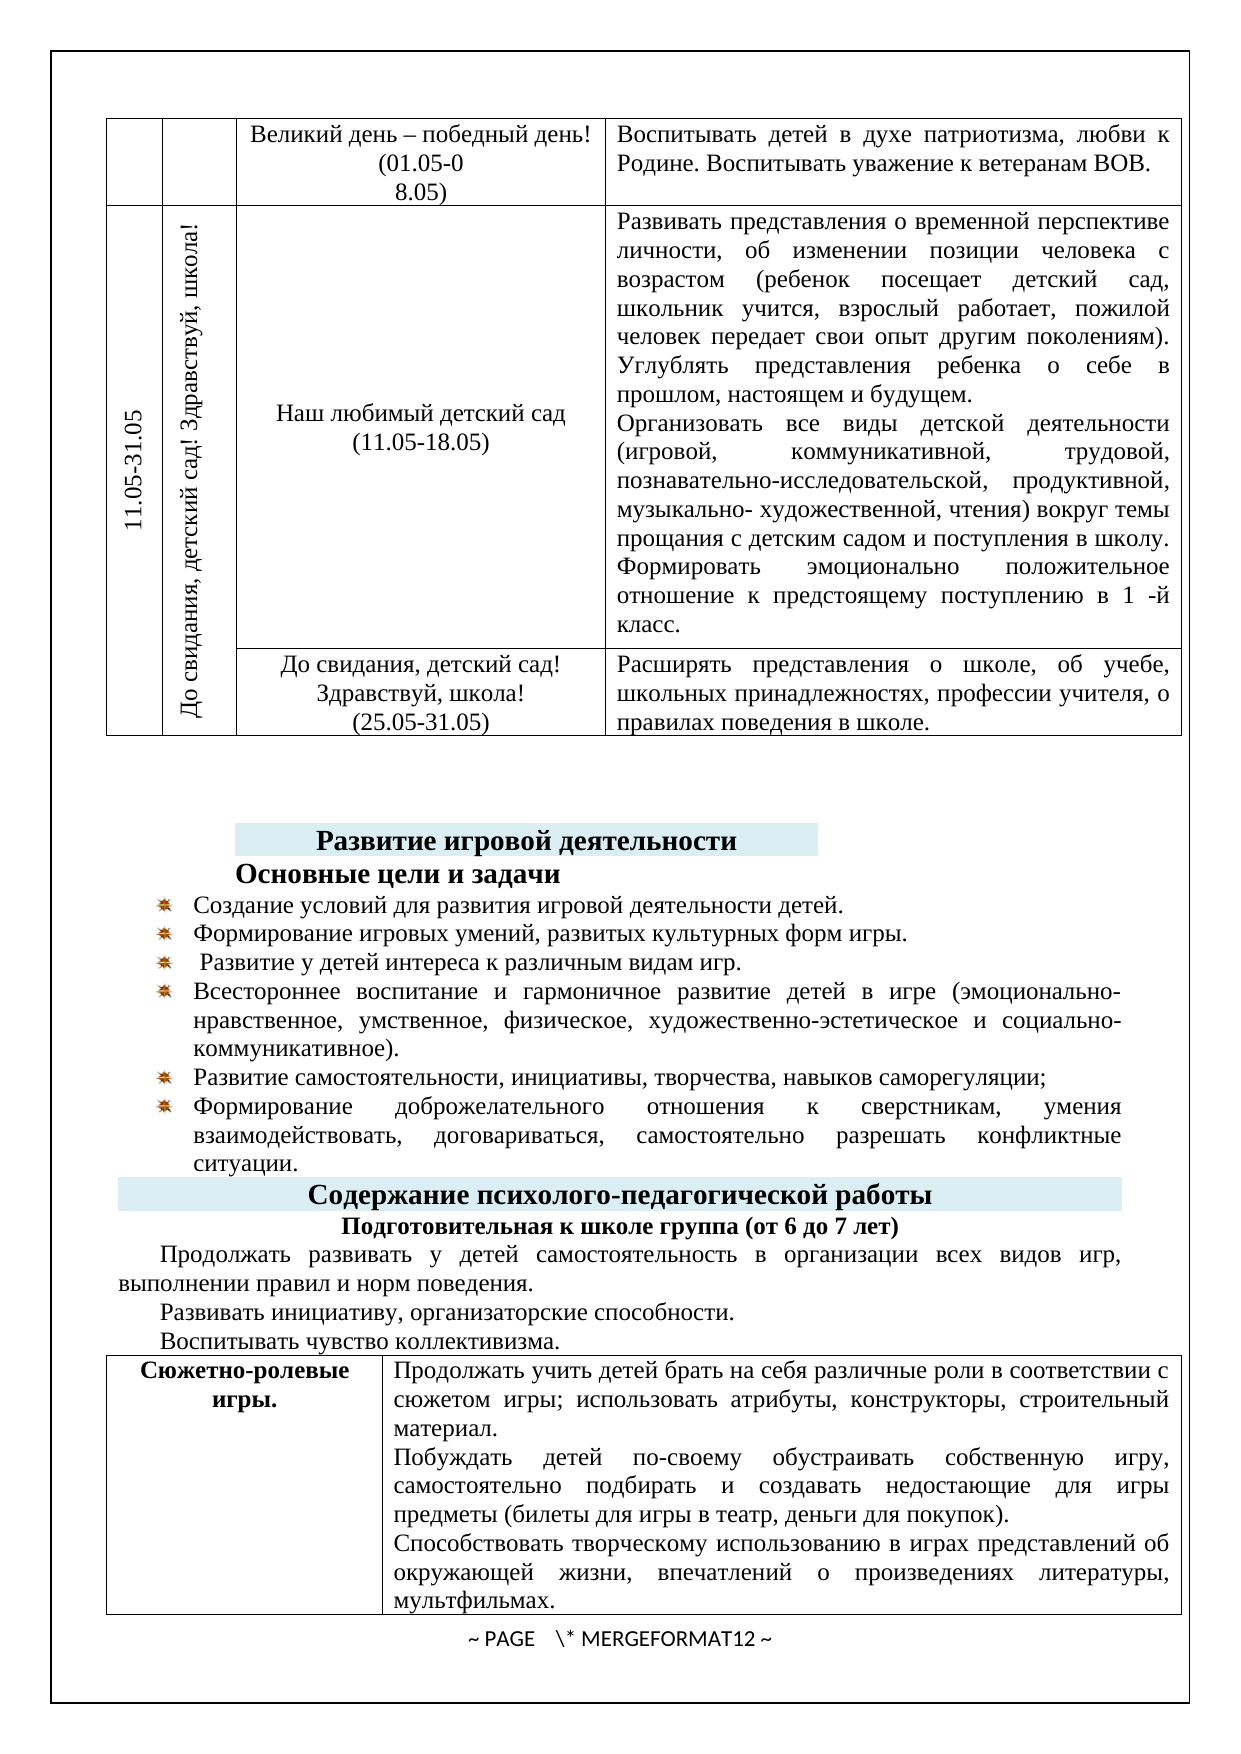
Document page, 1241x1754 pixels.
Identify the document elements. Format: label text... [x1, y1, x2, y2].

table_cell Воспитывать детей в духе патриотизма, любви к Родине. Воспитывать уважение к ветеранам ВОВ. [606, 119, 1181, 205]
picture [156, 925, 174, 942]
text Содержание психолого-педагогической работы [118, 1177, 1122, 1211]
text Воспитывать чувство коллективизма. [118, 1326, 1122, 1354]
table_cell Расширять представления о школе, об учебе, школьных принадлежностях, профессии учителя, о правилах поведения в школе. [606, 649, 1181, 735]
table_cell 11.05-31.05 [107, 206, 162, 735]
picture [156, 896, 174, 914]
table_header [107, 1356, 382, 1614]
text Развитие игровой деятельности [235, 823, 818, 856]
list Создание условий для развития игровой деятельности детей. [156, 890, 1122, 918]
picture [156, 954, 174, 971]
list Формирование доброжелательного отношения к сверстникам, умения взаимодействовать, договариваться, самостоятельно разрешать конфликтные ситуации. [156, 1091, 1122, 1177]
picture [156, 1069, 174, 1086]
table_cell Великий день – победный день! (01.05-0 8.05) [237, 119, 605, 205]
list Всестороннее воспитание и гармоничное развитие детей в игре (эмоционально-нравственное, умственное, физическое, художественно-эстетическое и социально-коммуникативное). [156, 976, 1122, 1062]
table_cell Наш любимый детский сад (11.05-18.05) [237, 206, 605, 648]
text Подготовительная к школе группа (от 6 до 7 лет) [118, 1211, 1122, 1239]
list Формирование игровых умений, развитых культурных форм игры. [156, 918, 1122, 947]
text Основные цели и задачи [235, 856, 678, 890]
text Продолжать развивать у детей самостоятельность в организации всех видов игр, выполнении правил и норм поведения. [118, 1239, 1122, 1297]
picture [156, 982, 174, 1000]
text Развивать инициативу, организаторские способности. [118, 1297, 1122, 1326]
table_cell Развивать представления о временной перспективе личности, об изменении позиции человека с возрастом (ребенок посещает детский сад, школьник учится, взрослый работает, пожилой человек передает свои опыт другим поколениям). Углублять представления ребенка о себе в прошлом, настоящем и будущем. Организовать все виды детской деятельности (игровой, коммуникативной, трудовой, познавательно-исследовательской, продуктивной, музыкально- художественной, чтения) вокруг темы прощания с детским садом и поступления в школу. Формировать эмоционально положительное отношение к предстоящему поступлению в 1 -й класс. [606, 206, 1181, 648]
list Развитие самостоятельности, инициативы, творчества, навыков саморегуляции; [156, 1062, 1122, 1091]
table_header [383, 1356, 1181, 1614]
picture [156, 1097, 174, 1115]
table_cell До свидания, детский сад! Здравствуй, школа! [163, 206, 236, 735]
table_cell До свидания, детский сад! Здравствуй, школа! (25.05-31.05) [237, 649, 605, 735]
list Развитие у детей интереса к различным видам игр. [156, 947, 1122, 976]
